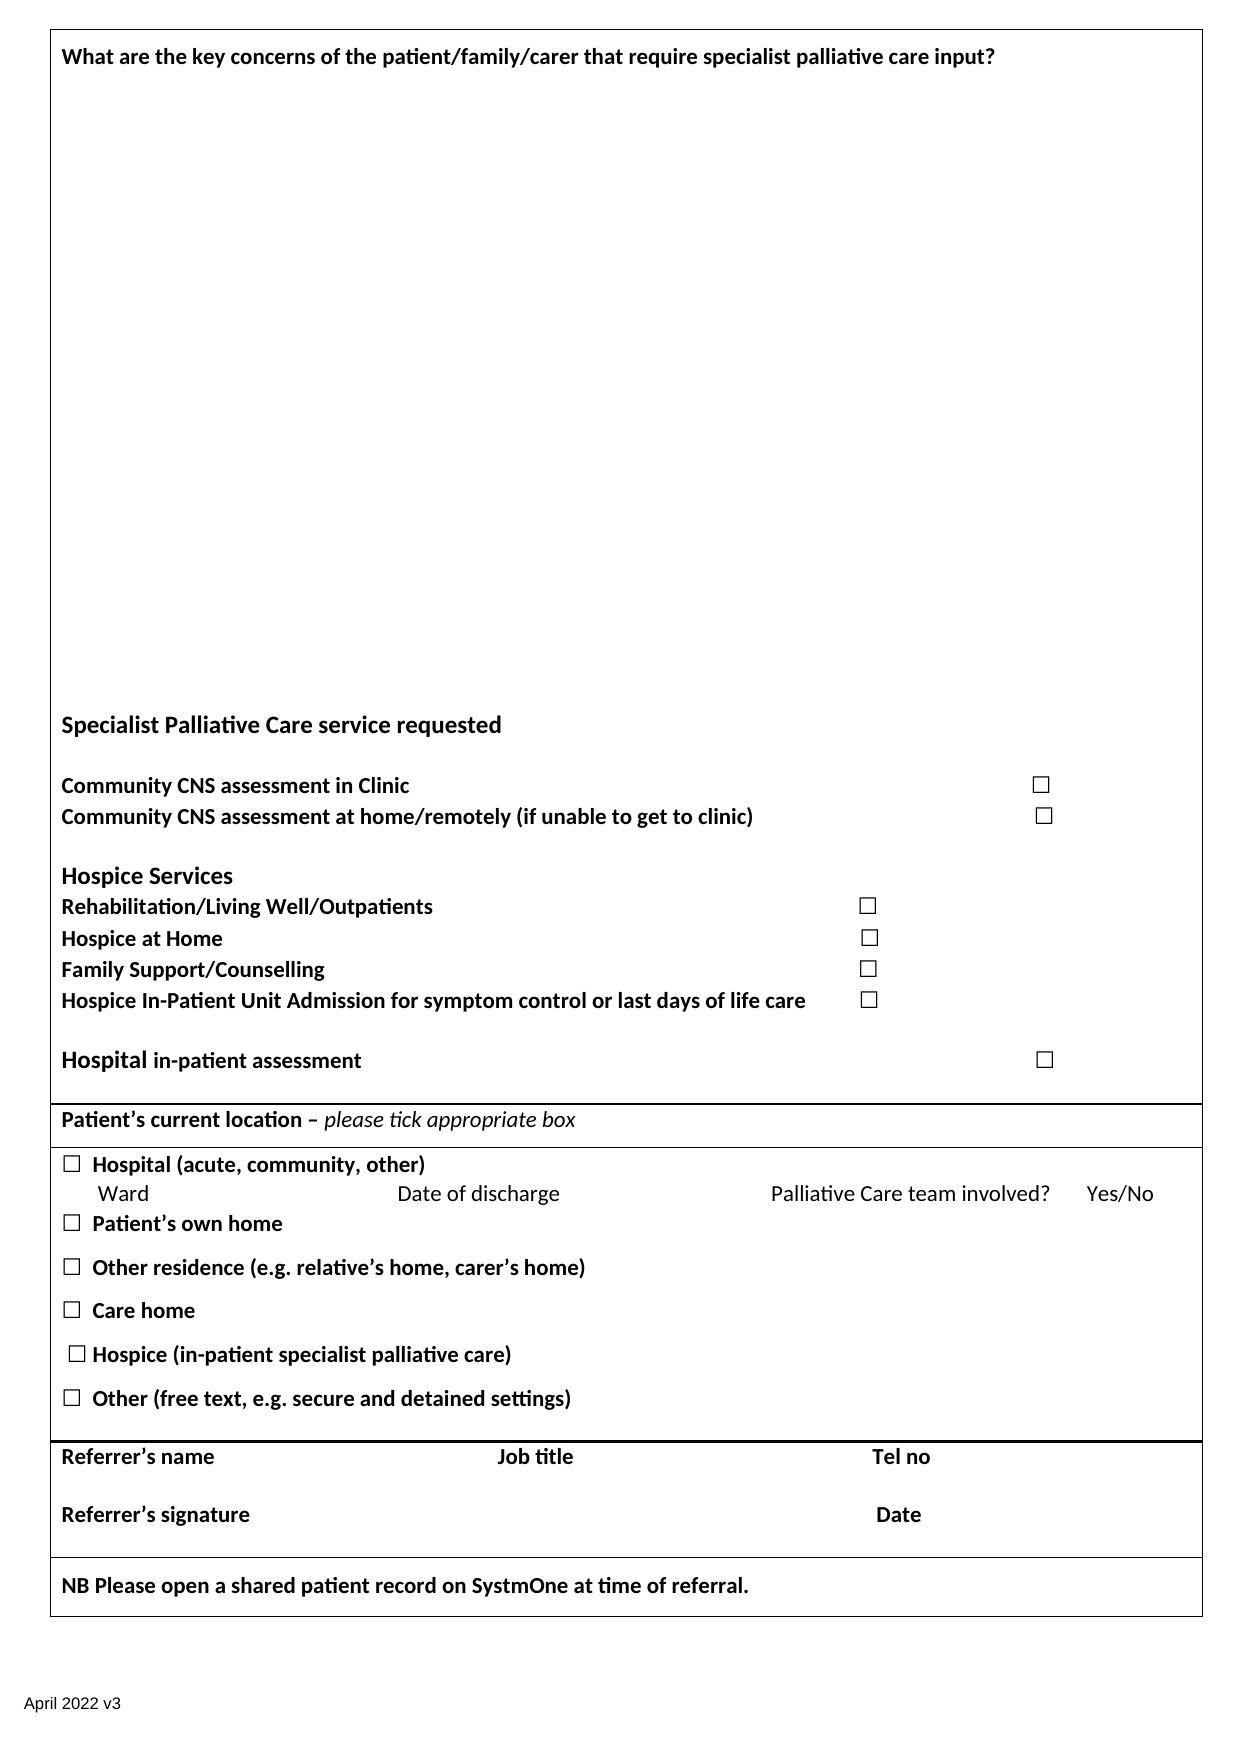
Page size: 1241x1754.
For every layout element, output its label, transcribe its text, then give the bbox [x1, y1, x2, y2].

table_header Patient’s current location – please tick appropriate box [51, 1105, 1202, 1147]
table_cell NB Please open a shared patient record on SystmOne at time of referral. [51, 1558, 1202, 1616]
table_header Referrer’s name Job title Tel no Referrer’s signature Date [51, 1443, 1202, 1557]
table_cell Hospital (acute, community, other) Ward Date of discharge Palliative Care team involved? Yes/No Patient’s own home Other residence (e.g. relative’s home, carer’s home) Care home Hospice (in-patient specialist palliative care) Other (free text, e.g. secure and detained settings) [51, 1148, 1202, 1440]
table_cell What are the key concerns of the patient/family/carer that require specialist palliative care input? [51, 30, 1202, 709]
table_cell Specialist Palliative Care service requested Community CNS assessment in Clinic Community CNS assessment at home/remotely (if unable to get to clinic) Hospice Services Rehabilitation/Living Well/Outpatients Hospice at Home Family Support/Counselling Hospice In-Patient Unit Admission for symptom control or last days of life care Hospital in-patient assessment [51, 709, 1202, 1103]
